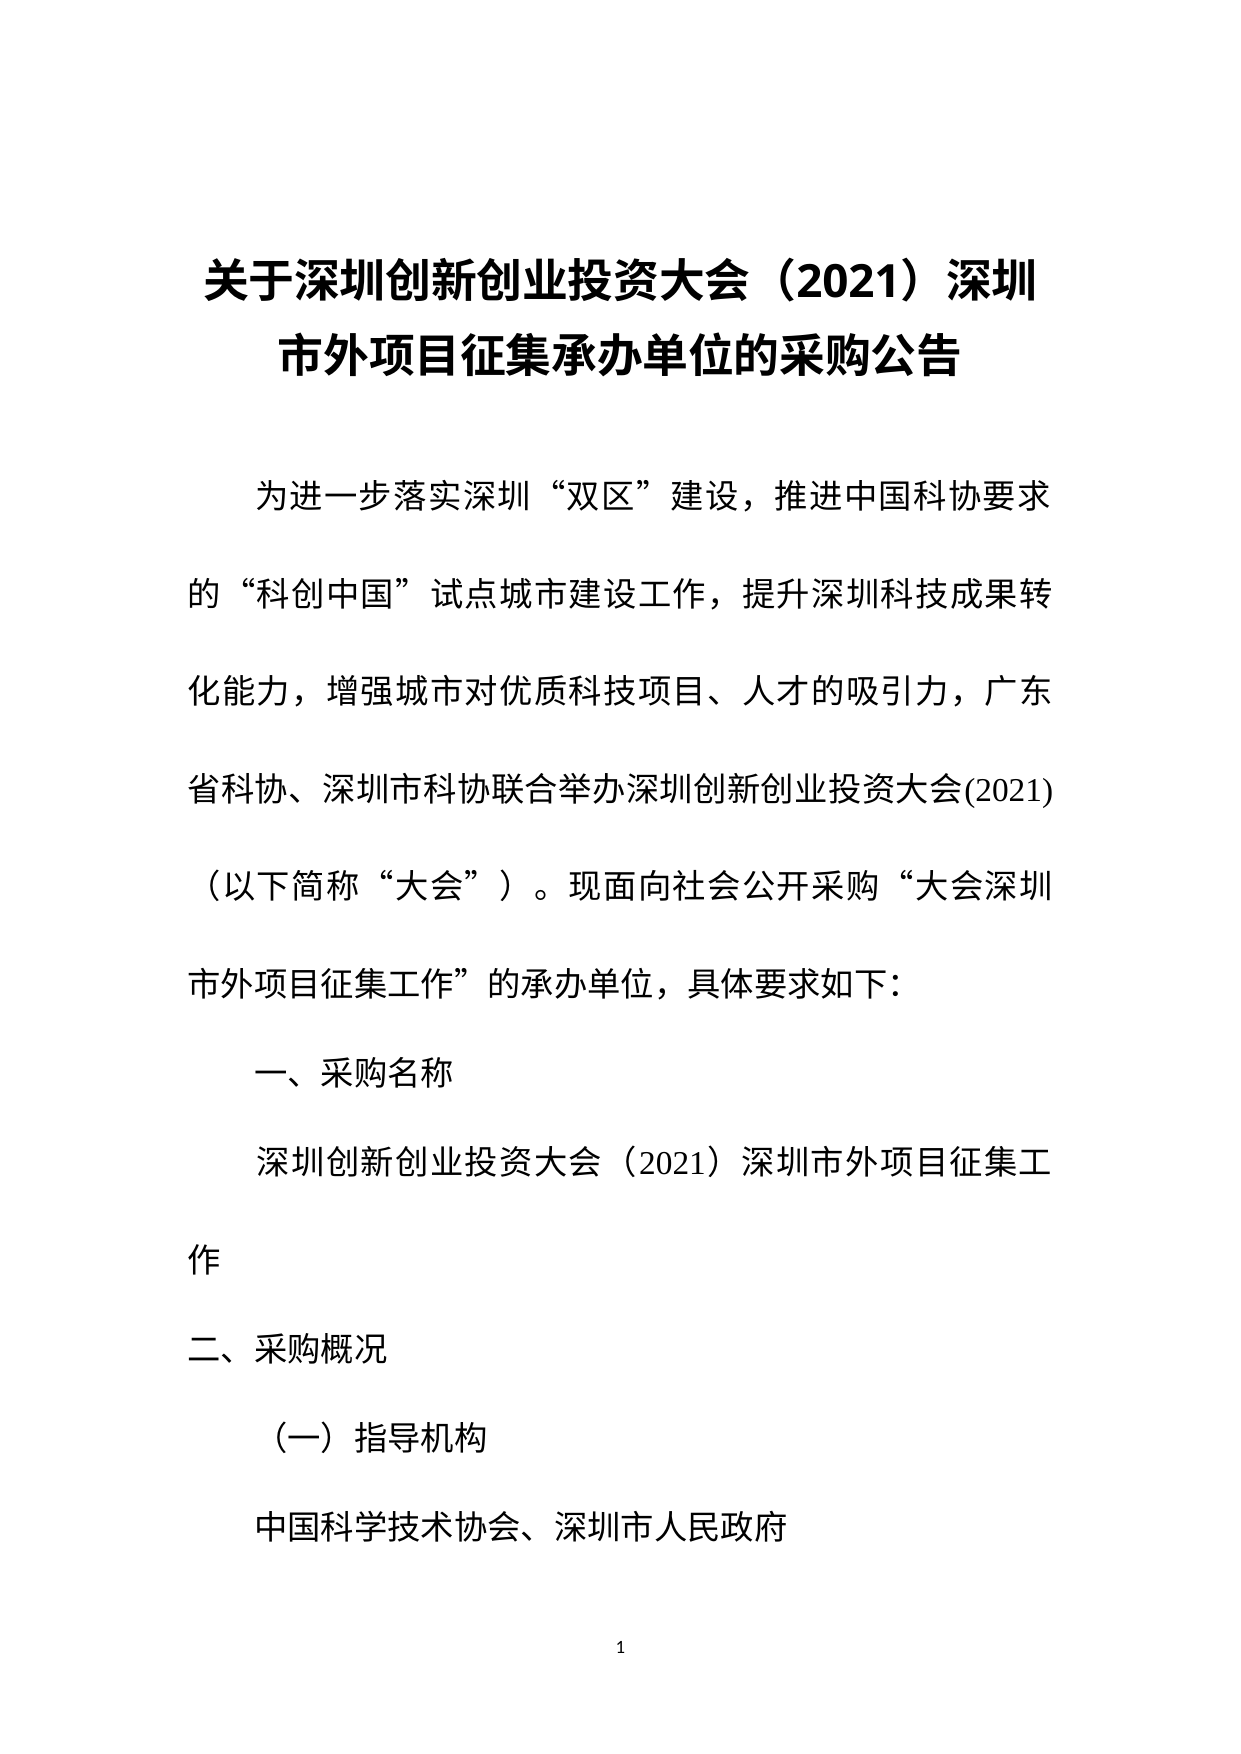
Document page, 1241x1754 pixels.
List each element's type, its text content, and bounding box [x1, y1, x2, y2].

list 中国科学技术协会、深圳市人民政府 [187, 1492, 1053, 1557]
text 深圳创新创业投资大会（2021）深圳市外项目征集工作 [187, 1128, 1053, 1290]
text 关于深圳创新创业投资大会（2021）深圳市外项目征集承办单位的采购公告 [187, 237, 1053, 387]
list 指导机构 [254, 1403, 1053, 1468]
list 采购概况 [187, 1314, 1053, 1379]
text 一、采购名称 [187, 1038, 1053, 1103]
text 为进一步落实深圳“双区”建设，推进中国科协要求的“科创中国”试点城市建设工作，提升深圳科技成果转化能力，增强城市对优质科技项目、人才的吸引力，广东省科协、深圳市科协联合举办深圳创新创业投资大会(2021)（以下简称“大会”）。现面向社会公开采购“大会深圳市外项目征集工作”的承办单位，具体要求如下： [187, 462, 1053, 1014]
